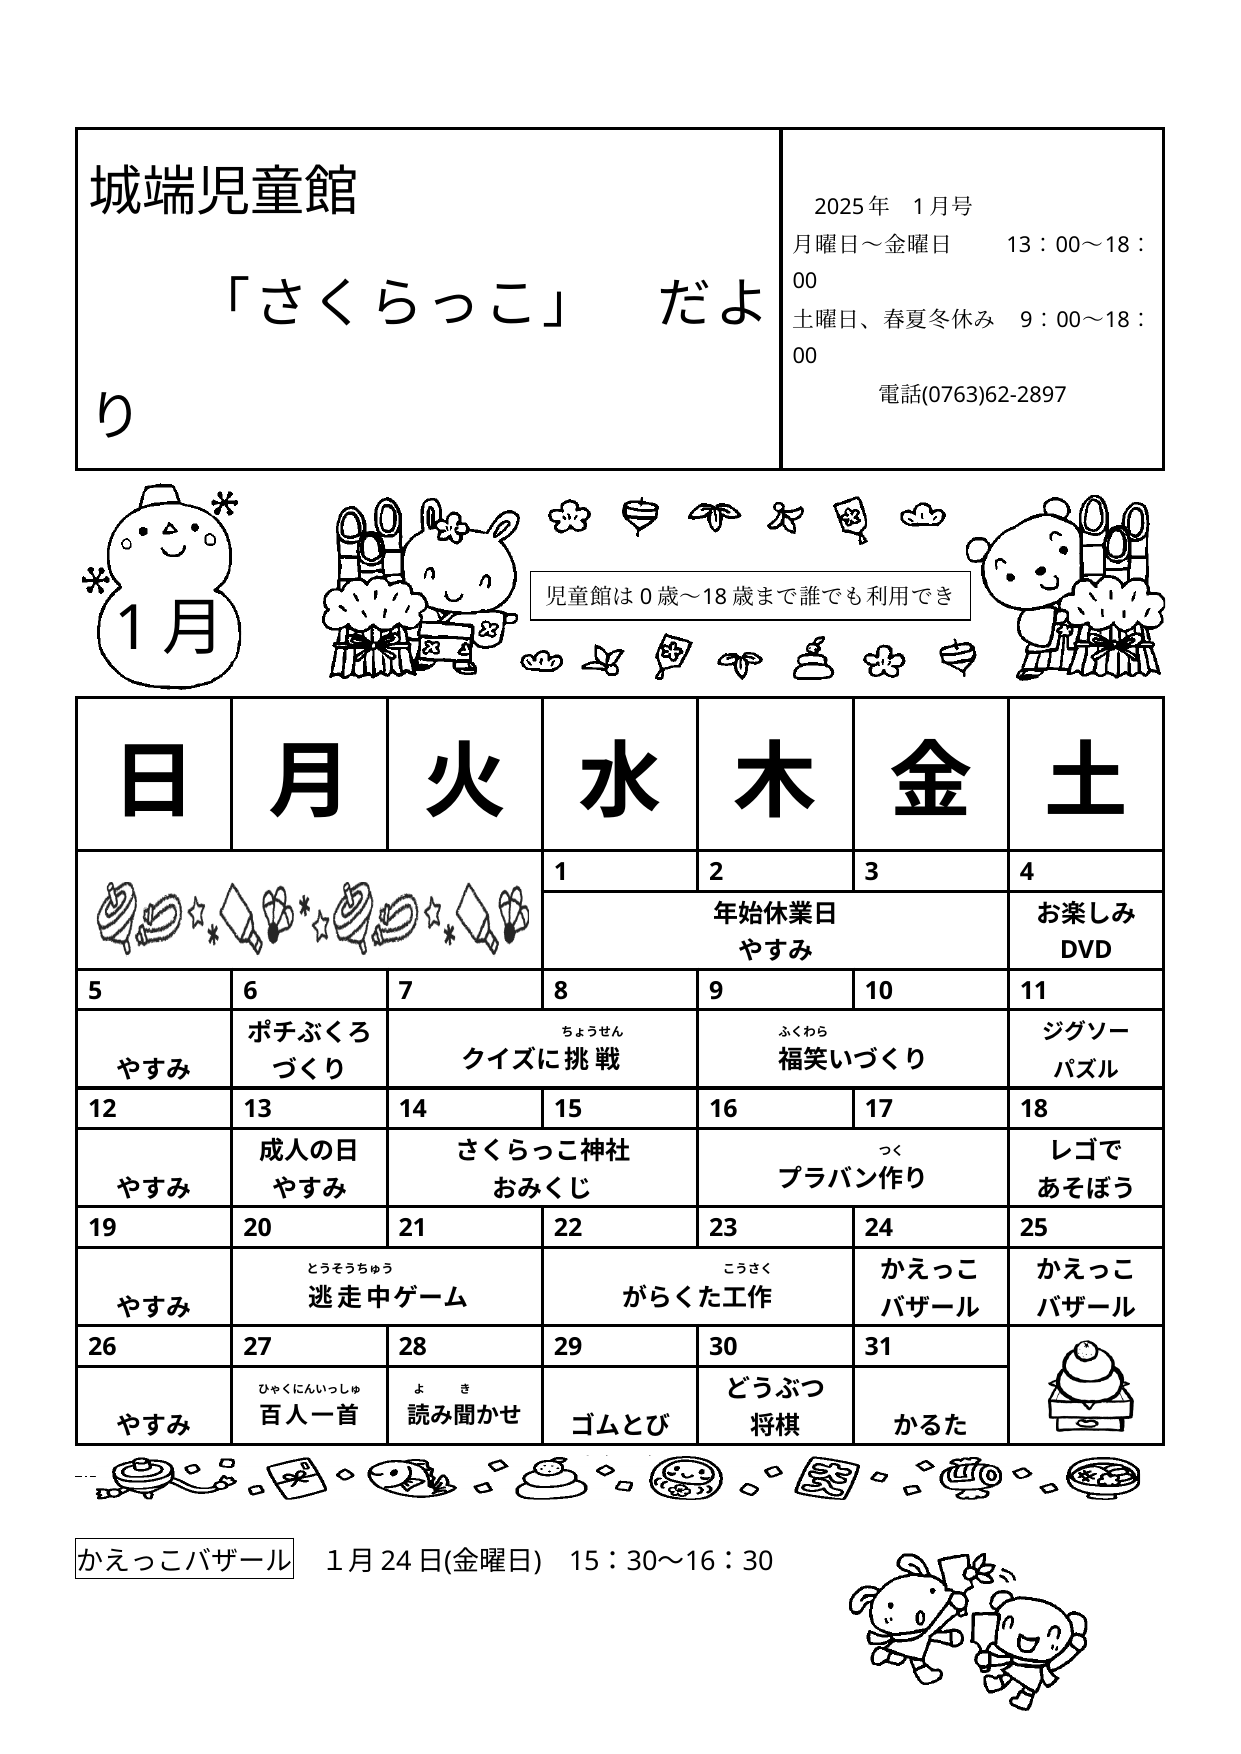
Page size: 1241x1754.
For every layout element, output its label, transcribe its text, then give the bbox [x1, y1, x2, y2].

table_cell ゴムとび [544, 1368, 696, 1443]
table_cell 30 [699, 1327, 852, 1364]
table_cell がらくた [544, 1249, 852, 1324]
picture [96, 882, 529, 957]
table_cell [1010, 1327, 1162, 1443]
table_cell [78, 852, 541, 968]
picture [1047, 1340, 1134, 1432]
table_cell [233, 1368, 386, 1443]
table_cell どうぶつ 将棋 [699, 1368, 852, 1443]
table_header 2025年 1月号 月曜日～金曜日 13：00～18：00 土曜日、春夏冬休み 9：00～18：00 電話(0763)62-2897 [783, 130, 1162, 468]
table_cell 14 [389, 1090, 541, 1127]
table_header 火 [389, 699, 541, 849]
table_header 城端児童館 「さくらっこ」 だより [78, 130, 779, 468]
table_cell 18 [1010, 1090, 1162, 1127]
table_cell みかせ [389, 1368, 541, 1443]
table_cell 26 [78, 1327, 230, 1364]
table_header 木 [699, 699, 852, 849]
table_header 金 [855, 699, 1007, 849]
table_cell 9 [699, 971, 852, 1008]
picture [848, 1552, 1088, 1711]
table_cell やすみ [78, 1130, 230, 1205]
table_cell 成人の日 やすみ [233, 1130, 386, 1205]
table_header 水 [544, 699, 696, 849]
table_cell やすみ [78, 1249, 230, 1324]
table_cell 12 [78, 1090, 230, 1127]
table_cell ジグソー パズル [1010, 1011, 1162, 1086]
table_cell 6 [233, 971, 386, 1008]
table_cell 22 [544, 1208, 696, 1246]
table_cell 2 [699, 852, 852, 889]
table_cell ゲーム [233, 1249, 541, 1324]
table_cell かるた [855, 1368, 1007, 1443]
table_cell 13 [233, 1090, 386, 1127]
table_cell さくらっこ神社 おみくじ [389, 1130, 696, 1205]
table_cell やすみ [78, 1368, 230, 1443]
table_header 土 [1010, 699, 1162, 849]
picture [82, 483, 242, 690]
table_cell 28 [389, 1327, 541, 1364]
table_cell いづくり [699, 1011, 1007, 1086]
table_cell 23 [699, 1208, 852, 1246]
table_cell やすみ [78, 1011, 230, 1086]
table_cell 1 [544, 852, 696, 889]
table_cell 19 [78, 1208, 230, 1246]
table_cell クイズに [389, 1011, 696, 1086]
table_cell ポチぶくろ づくり [233, 1011, 386, 1086]
table_cell 27 [233, 1327, 386, 1364]
table_cell 24 [855, 1208, 1007, 1246]
table_cell 8 [544, 971, 696, 1008]
table_cell 20 [233, 1208, 386, 1246]
picture [95, 1456, 1141, 1500]
table_cell かえっこ バザール [855, 1249, 1007, 1324]
table_cell 年始休業日 やすみ [544, 893, 1007, 968]
table_cell レゴで あそぼう [1010, 1130, 1162, 1205]
table_cell 21 [389, 1208, 541, 1246]
table_cell 25 [1010, 1208, 1162, 1246]
table_cell 3 [855, 852, 1007, 889]
text かえっこバザール １月24日(金曜日) 15：30～16：30 [75, 1521, 1165, 1596]
table_cell 31 [855, 1327, 1007, 1364]
table_cell 17 [855, 1090, 1007, 1127]
text きりとり [75, 1446, 1165, 1483]
table_cell 4 [1010, 852, 1162, 889]
table_cell 29 [544, 1327, 696, 1364]
table_cell 5 [78, 971, 230, 1008]
table_cell 10 [855, 971, 1007, 1008]
table_cell お楽しみ DVD [1010, 893, 1162, 968]
table_cell プラバンり [699, 1130, 1007, 1205]
table_cell 7 [389, 971, 541, 1008]
table_cell 16 [699, 1090, 852, 1127]
picture [321, 494, 1166, 681]
table_header 日 [78, 699, 230, 849]
table_cell 11 [1010, 971, 1162, 1008]
table_cell 15 [544, 1090, 696, 1127]
table_cell かえっこ バザール [1010, 1249, 1162, 1324]
table_header 月 [233, 699, 386, 849]
